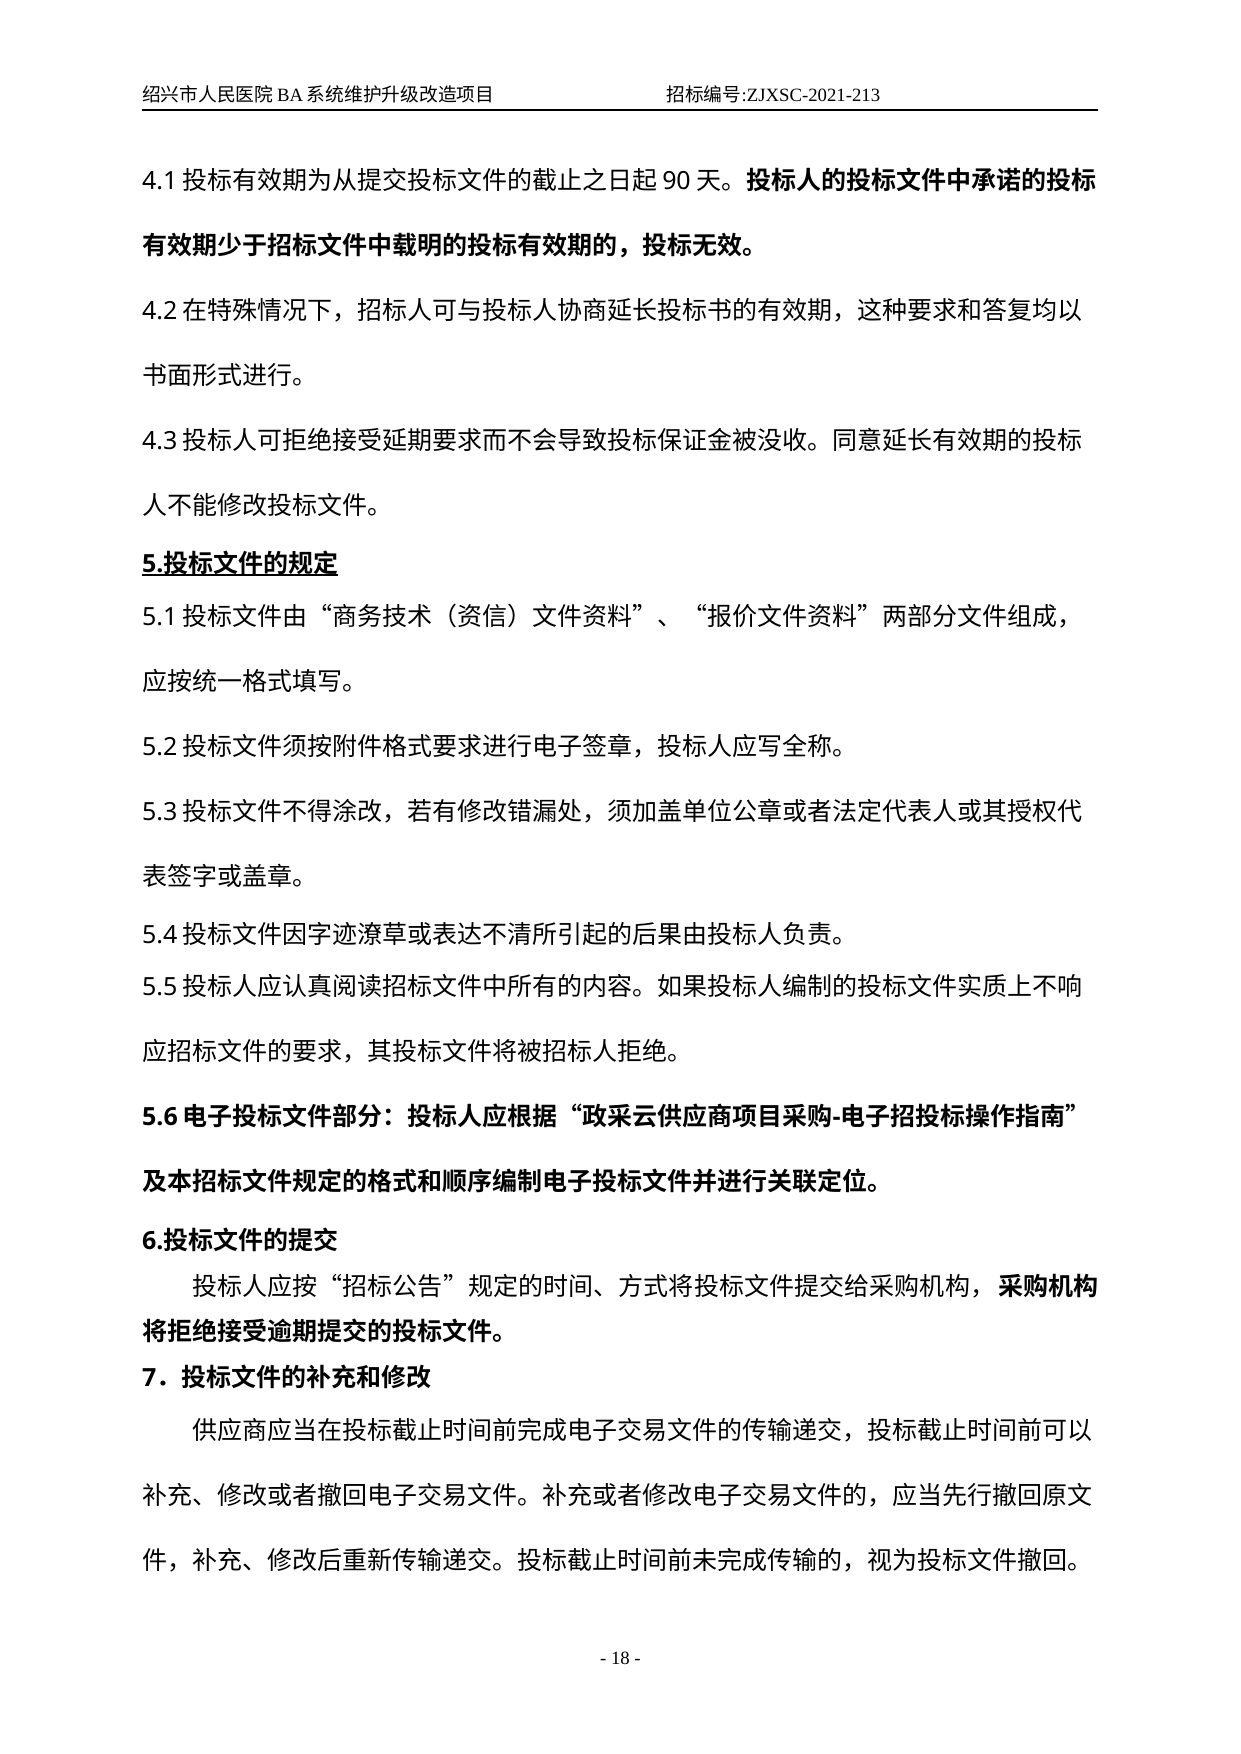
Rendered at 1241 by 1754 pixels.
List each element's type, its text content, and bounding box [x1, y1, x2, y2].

text 5.投标文件的规定 [142, 536, 1098, 582]
text 5.4投标文件因字迹潦草或表达不清所引起的后果由投标人负责。 [142, 907, 1098, 952]
text 5.3投标文件不得涂改，若有修改错漏处，须加盖单位公章或者法定代表人或其授权代表签字或盖章。 [142, 777, 1098, 907]
list 4.1投标有效期为从提交投标文件的截止之日起90天。投标人的投标文件中承诺的投标有效期少于招标文件中载明的投标有效期的，投标无效。 [142, 146, 1098, 276]
list 4.3投标人可拒绝接受延期要求而不会导致投标保证金被没收。同意延长有效期的投标人不能修改投标文件。 [142, 406, 1098, 536]
text 5.1投标文件由“商务技术（资信）文件资料”、“报价文件资料”两部分文件组成，应按统一格式填写。 [142, 582, 1098, 712]
text 6.投标文件的提交 [142, 1212, 1098, 1258]
list 4.2在特殊情况下，招标人可与投标人协商延长投标书的有效期，这种要求和答复均以书面形式进行。 [142, 276, 1098, 406]
text 供应商应当在投标截止时间前完成电子交易文件的传输递交，投标截止时间前可以补充、修改或者撤回电子交易文件。补充或者修改电子交易文件的，应当先行撤回原文件，补充、修改后重新传输递交。投标截止时间前未完成传输的，视为投标文件撤回。 [142, 1396, 1098, 1591]
text 投标人应按“招标公告”规定的时间、方式将投标文件提交给采购机构，采购机构将拒绝接受逾期提交的投标文件。 [142, 1258, 1098, 1350]
text 5.6电子投标文件部分：投标人应根据“政采云供应商项目采购-电子招投标操作指南”及本招标文件规定的格式和顺序编制电子投标文件并进行关联定位。 [142, 1082, 1098, 1212]
text 7．投标文件的补充和修改 [142, 1350, 1098, 1396]
text 5.2投标文件须按附件格式要求进行电子签章，投标人应写全称。 [142, 712, 1098, 777]
text 5.5投标人应认真阅读招标文件中所有的内容。如果投标人编制的投标文件实质上不响应招标文件的要求，其投标文件将被招标人拒绝。 [142, 952, 1098, 1082]
